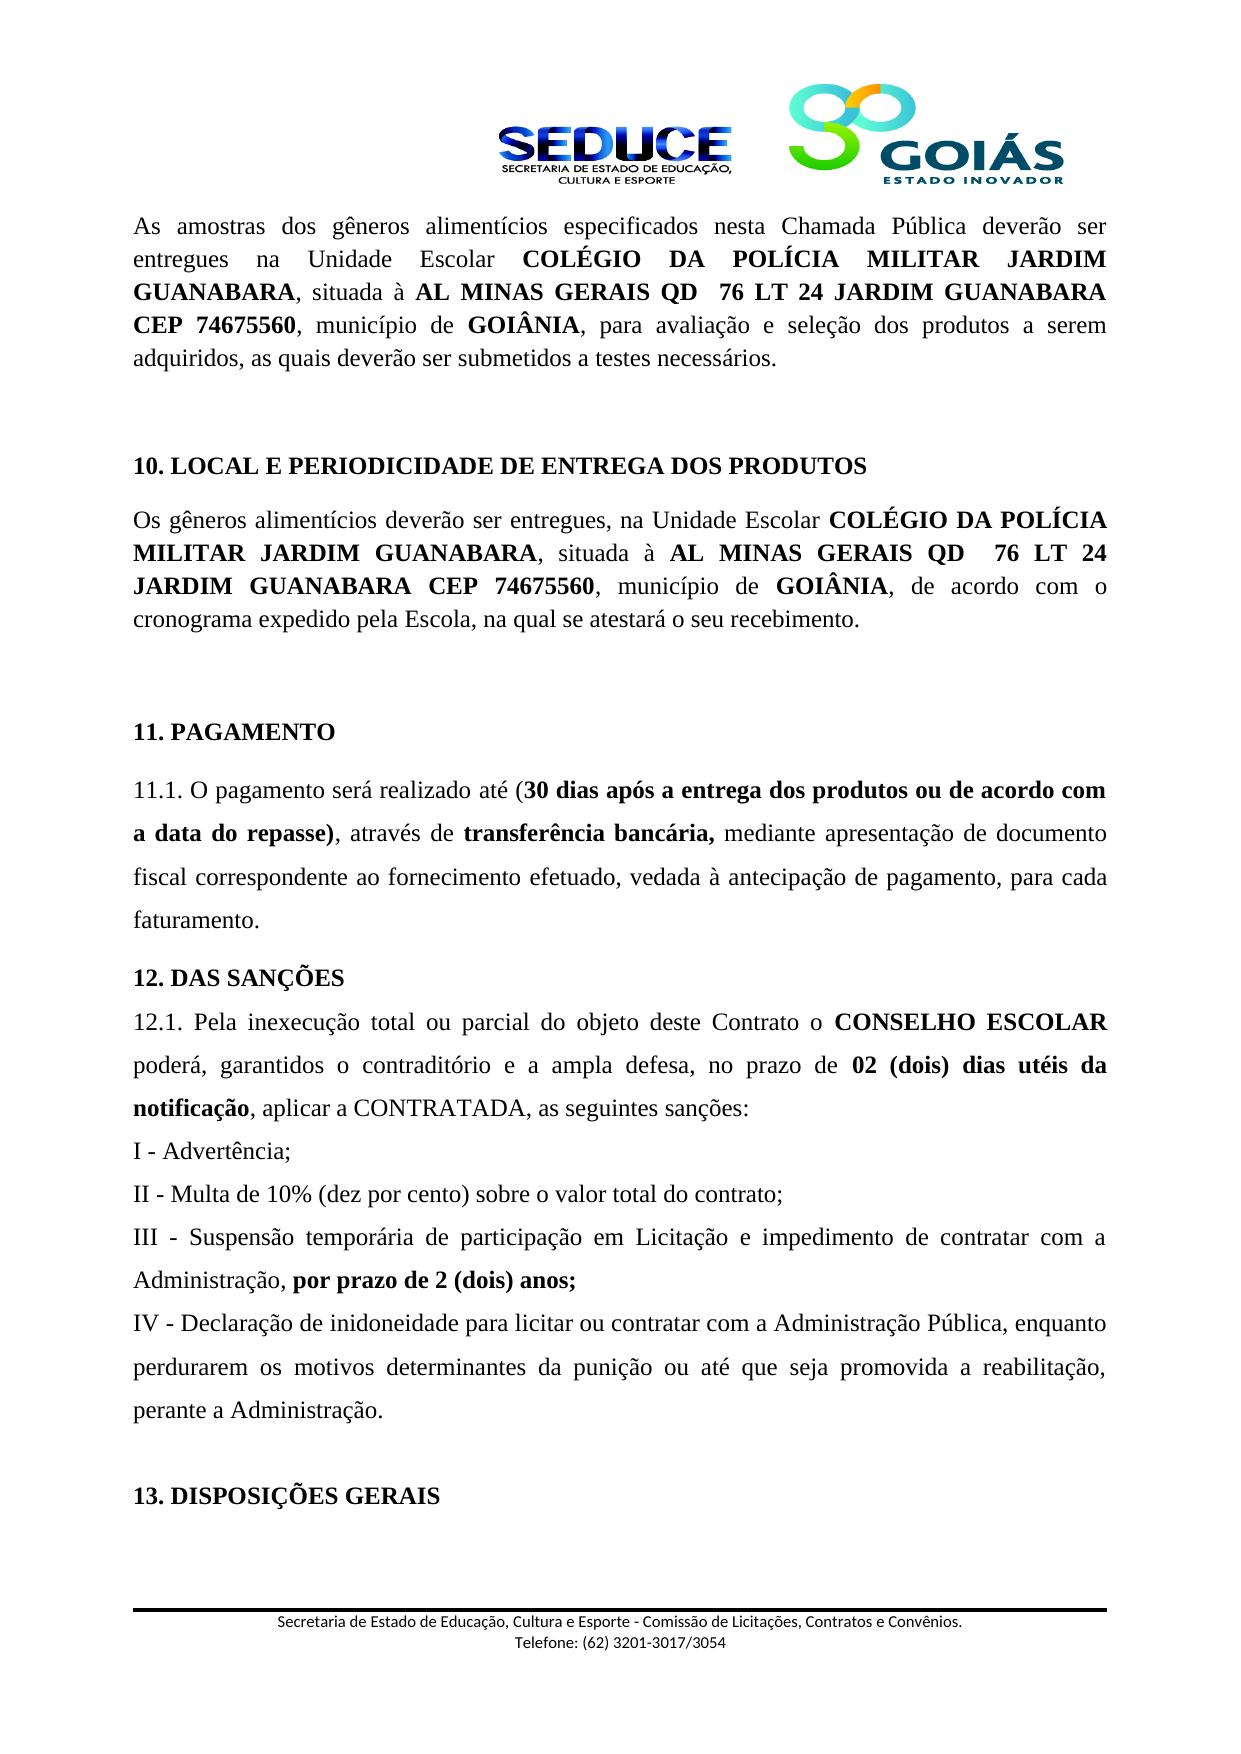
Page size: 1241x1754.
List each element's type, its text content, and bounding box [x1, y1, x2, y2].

text 12. DAS SANÇÕES [133, 963, 1107, 992]
text 11. PAGAMENTO [133, 717, 1107, 745]
text As amostras dos gêneros alimentícios especificados nesta Chamada Pública deverão ser entregues na Unidade Escolar COLÉGIO DA POLÍCIA MILITAR JARDIM GUANABARA, situada à AL MINAS GERAIS QD 76 LT 24 JARDIM GUANABARA CEP 74675560, município de GOIÂNIA, para avaliação e seleção dos produtos a serem adquiridos, as quais deverão ser submetidos a testes necessários. [133, 211, 1107, 372]
text Os gêneros alimentícios deverão ser entregues, na Unidade Escolar COLÉGIO DA POLÍCIA MILITAR JARDIM GUANABARA, situada à AL MINAS GERAIS QD 76 LT 24 JARDIM GUANABARA CEP 74675560, município de GOIÂNIA, de acordo com o cronograma expedido pela Escola, na qual se atestará o seu recebimento. [133, 505, 1107, 633]
text 12.1. Pela inexecução total ou parcial do objeto deste Contrato o CONSELHO ESCOLAR poderá, garantidos o contraditório e a ampla defesa, no prazo de 02 (dois) dias utéis da notificação, aplicar a CONTRATADA, as seguintes sanções: [133, 1007, 1107, 1122]
text IV - Declaração de inidoneidade para licitar ou contratar com a Administração Pública, enquanto perdurarem os motivos determinantes da punição ou até que seja promovida a reabilitação, perante a Administração. [133, 1308, 1107, 1423]
picture [477, 73, 1108, 212]
text III - Suspensão temporária de participação em Licitação e impedimento de contratar com a Administração, por prazo de 2 (dois) anos; [133, 1222, 1107, 1294]
text 13. DISPOSIÇÕES GERAIS [133, 1481, 1107, 1510]
text 10. LOCAL E PERIODICIDADE DE ENTREGA DOS PRODUTOS [133, 451, 1103, 480]
text I - Advertência; [133, 1136, 1107, 1165]
text 11.1. O pagamento será realizado até (30 dias após a entrega dos produtos ou de acordo com a data do repasse), através de transferência bancária, mediante apresentação de documento fiscal correspondente ao fornecimento efetuado, vedada à antecipação de pagamento, para cada faturamento. [133, 775, 1107, 933]
text II - Multa de 10% (dez por cento) sobre o valor total do contrato; [133, 1179, 1107, 1208]
